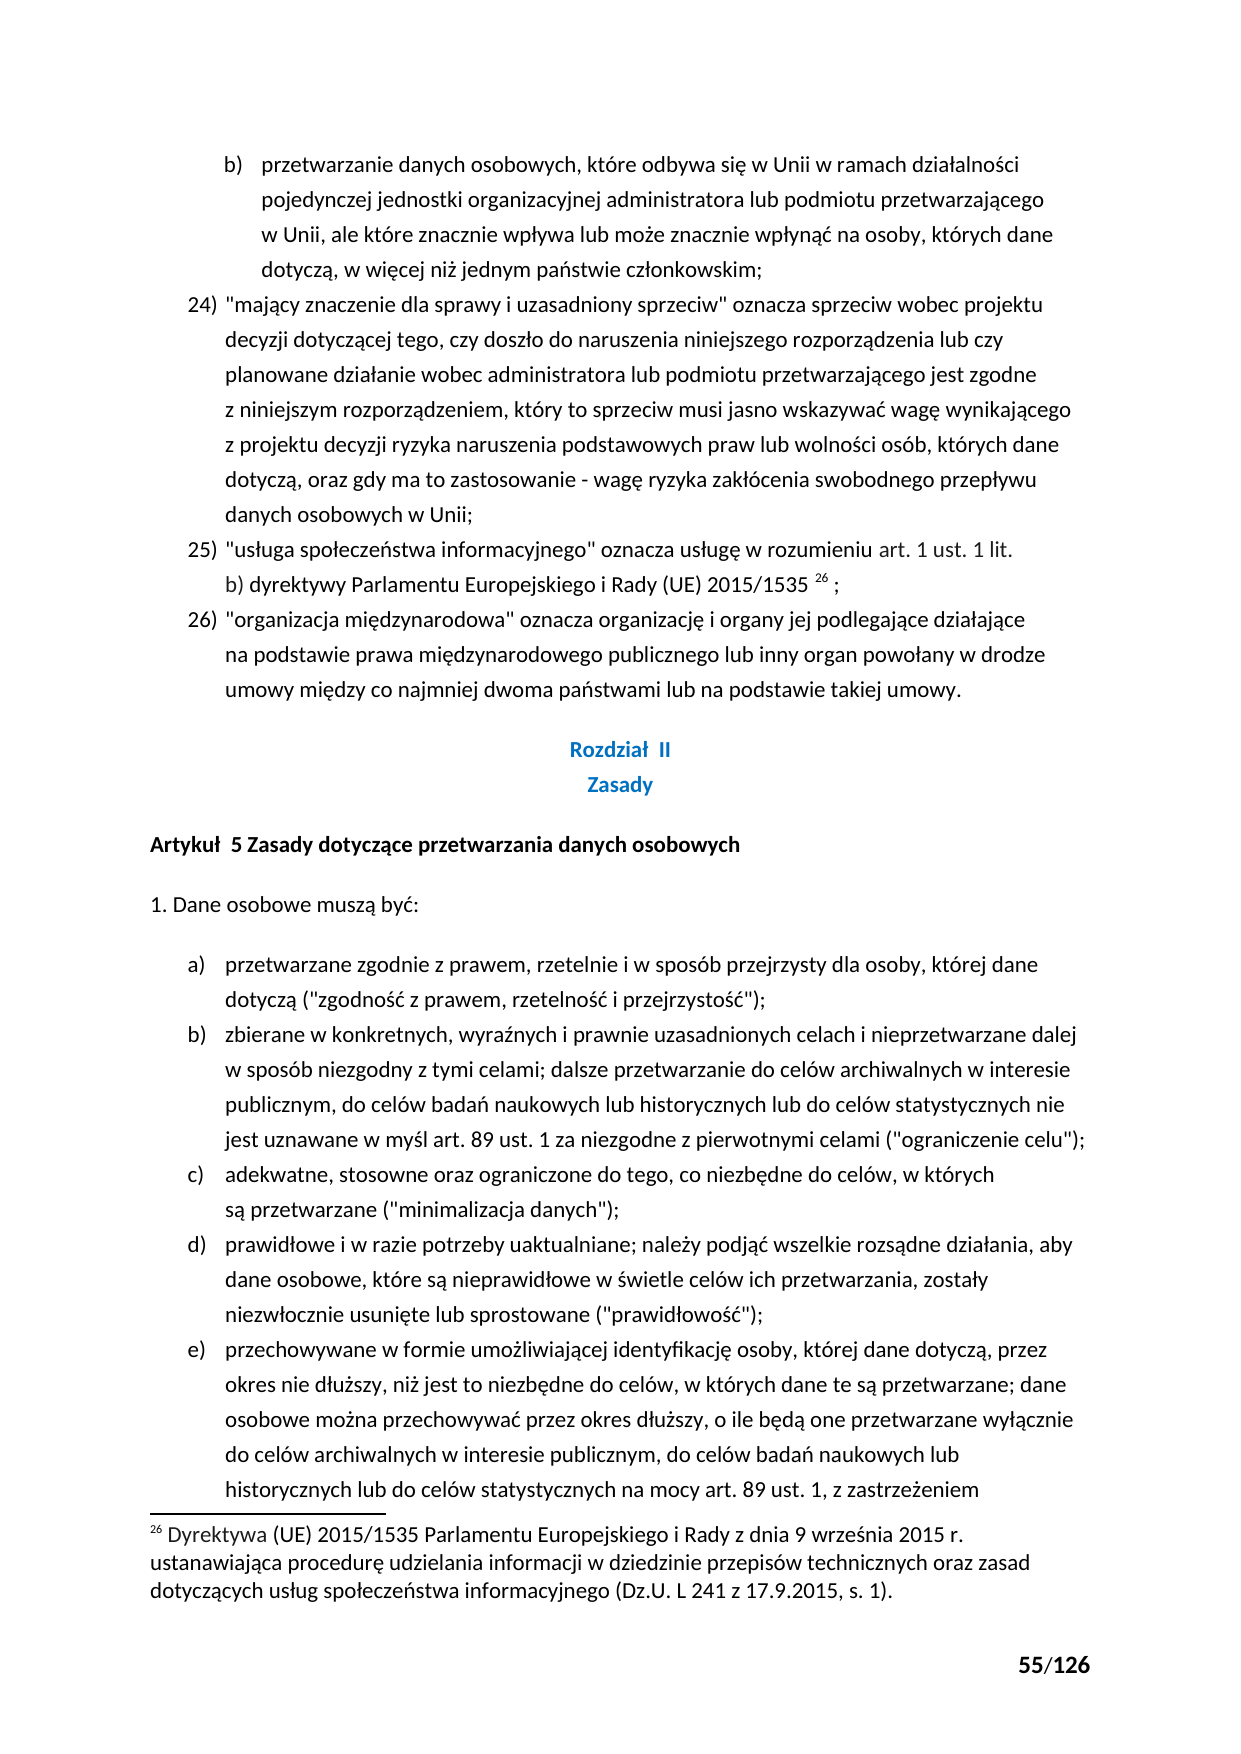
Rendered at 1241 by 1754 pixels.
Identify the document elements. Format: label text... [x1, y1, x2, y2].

text 1. Dane osobowe muszą być: [150, 890, 1090, 918]
list przetwarzane zgodnie z prawem, rzetelnie i w sposób przejrzysty dla osoby, której dane dotyczą ("zgodność z prawem, rzetelność i przejrzystość"); [187, 950, 1090, 1013]
subtitle Rozdział II Zasady [150, 735, 1090, 798]
list "mający znaczenie dla sprawy i uzasadniony sprzeciw" oznacza sprzeciw wobec projektu decyzji dotyczącej tego, czy doszło do naruszenia niniejszego rozporządzenia lub czy planowane działanie wobec administratora lub podmiotu przetwarzającego jest zgodne z niniejszym rozporządzeniem, który to sprzeciw musi jasno wskazywać wagę wynikającego z projektu decyzji ryzyka naruszenia podstawowych praw lub wolności osób, których dane dotyczą, oraz gdy ma to zastosowanie - wagę ryzyka zakłócenia swobodnego przepływu danych osobowych w Unii; [187, 290, 1090, 528]
list "organizacja międzynarodowa" oznacza organizację i organy jej podlegające działające na podstawie prawa międzynarodowego publicznego lub inny organ powołany w drodze umowy między co najmniej dwoma państwami lub na podstawie takiej umowy. [187, 605, 1090, 703]
list adekwatne, stosowne oraz ograniczone do tego, co niezbędne do celów, w których są przetwarzane ("minimalizacja danych"); [187, 1160, 1090, 1223]
list prawidłowe i w razie potrzeby uaktualniane; należy podjąć wszelkie rozsądne działania, aby dane osobowe, które są nieprawidłowe w świetle celów ich przetwarzania, zostały niezwłocznie usunięte lub sprostowane ("prawidłowość"); [187, 1230, 1090, 1328]
list "usługa społeczeństwa informacyjnego" oznacza usługę w rozumieniu art. 1 ust. 1 lit. b) dyrektywy Parlamentu Europejskiego i Rady (UE) 2015/1535 ; [187, 535, 1090, 598]
list przetwarzanie danych osobowych, które odbywa się w Unii w ramach działalności pojedynczej jednostki organizacyjnej administratora lub podmiotu przetwarzającego w Unii, ale które znacznie wpływa lub może znacznie wpłynąć na osoby, których dane dotyczą, w więcej niż jednym państwie członkowskim; [224, 150, 1090, 283]
subtitle Artykuł 5 Zasady dotyczące przetwarzania danych osobowych [150, 830, 1090, 858]
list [187, 1335, 1090, 1503]
list zbierane w konkretnych, wyraźnych i prawnie uzasadnionych celach i nieprzetwarzane dalej w sposób niezgodny z tymi celami; dalsze przetwarzanie do celów archiwalnych w interesie publicznym, do celów badań naukowych lub historycznych lub do celów statystycznych nie jest uznawane w myśl art. 89 ust. 1 za niezgodne z pierwotnymi celami ("ograniczenie celu"); [187, 1020, 1090, 1153]
